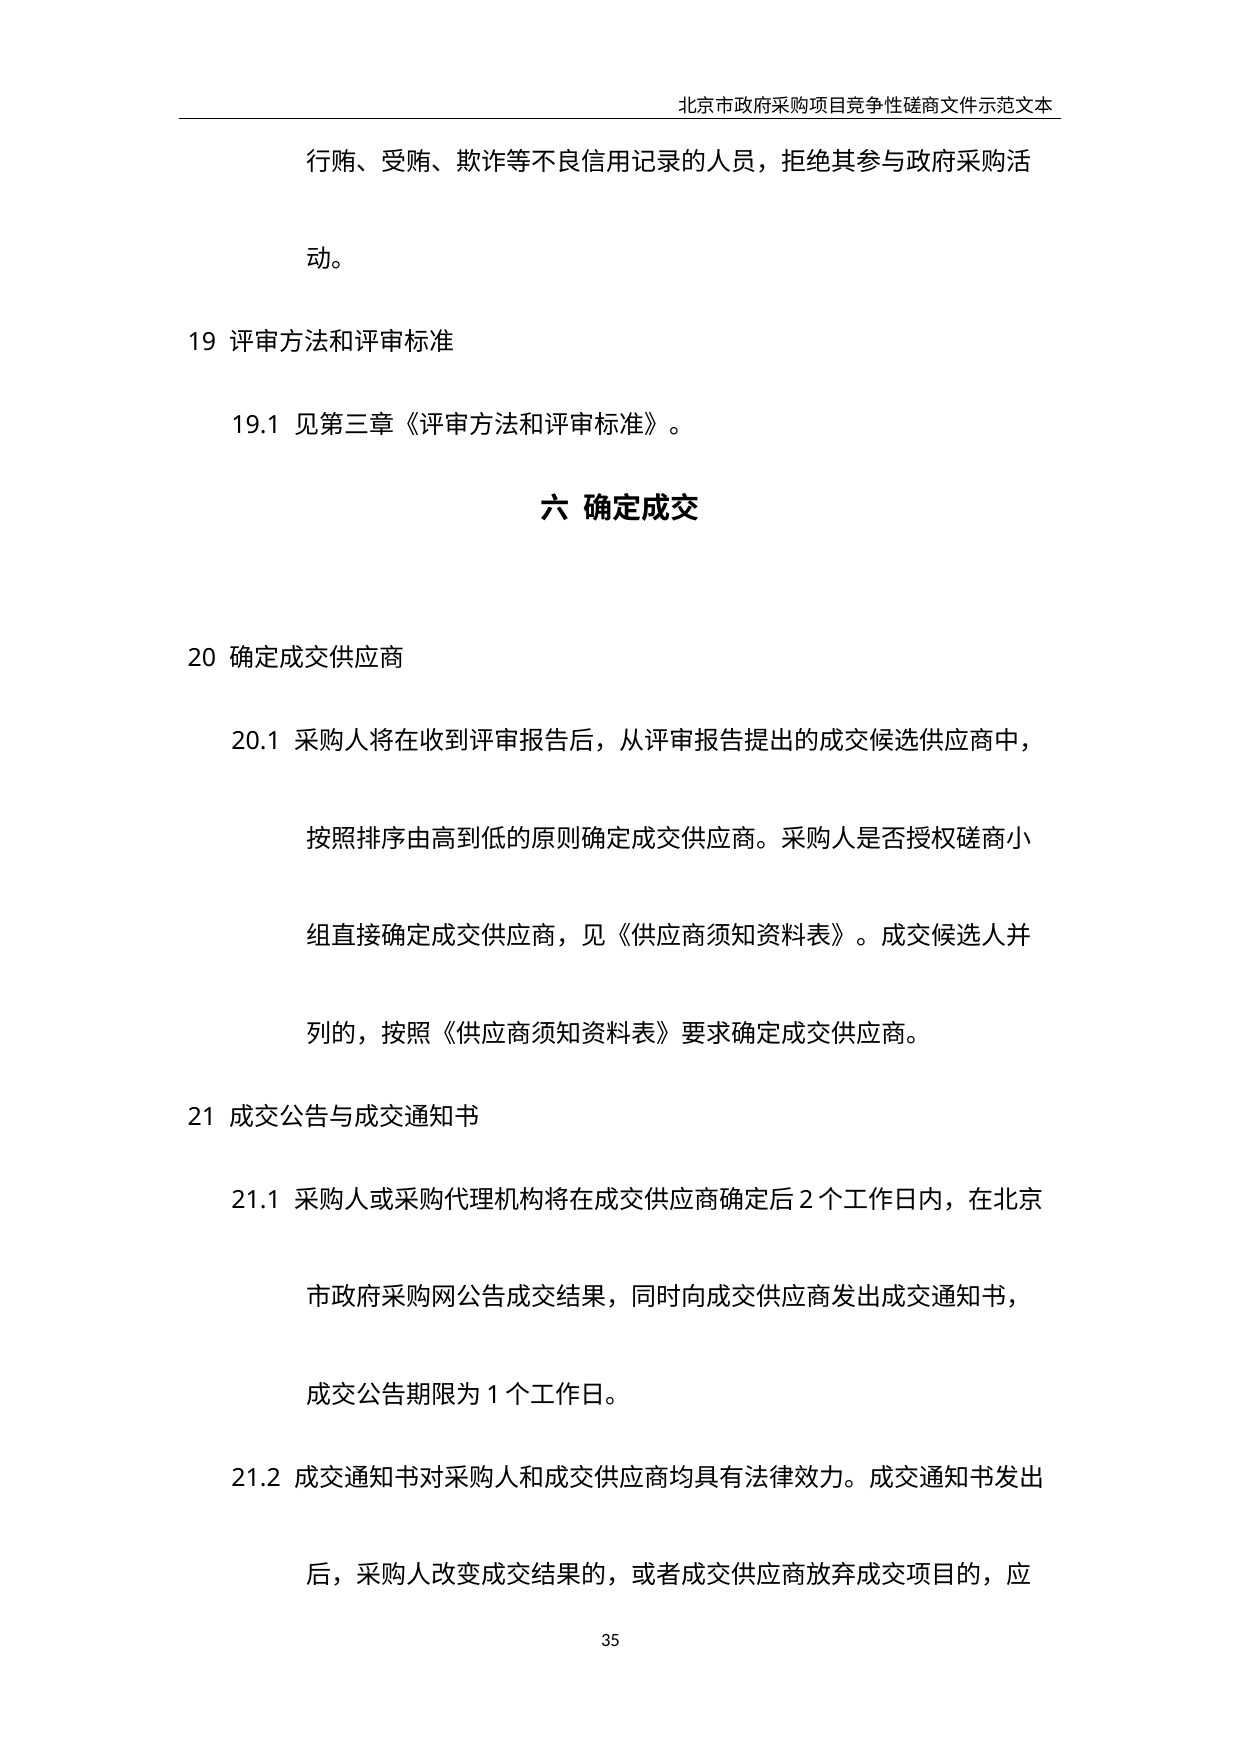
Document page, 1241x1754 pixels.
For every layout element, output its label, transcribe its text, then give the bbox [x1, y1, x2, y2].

text 21.1 采购人或采购代理机构将在成交供应商确定后2个工作日内，在北京市政府采购网公告成交结果，同时向成交供应商发出成交通知书，成交公告期限为1个工作日。 [231, 1165, 1053, 1425]
text 六 确定成交 [187, 473, 1053, 538]
text 19 评审方法和评审标准 [187, 307, 1053, 372]
text 19.1 见第三章《评审方法和评审标准》。 [231, 390, 1053, 455]
text 21 成交公告与成交通知书 [187, 1082, 1053, 1147]
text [231, 127, 1053, 289]
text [231, 1443, 1053, 1606]
text 20 确定成交供应商 [187, 623, 1053, 688]
text 20.1 采购人将在收到评审报告后，从评审报告提出的成交候选供应商中，按照排序由高到低的原则确定成交供应商。采购人是否授权磋商小组直接确定成交供应商，见《供应商须知资料表》。成交候选人并列的，按照《供应商须知资料表》要求确定成交供应商。 [231, 706, 1053, 1064]
